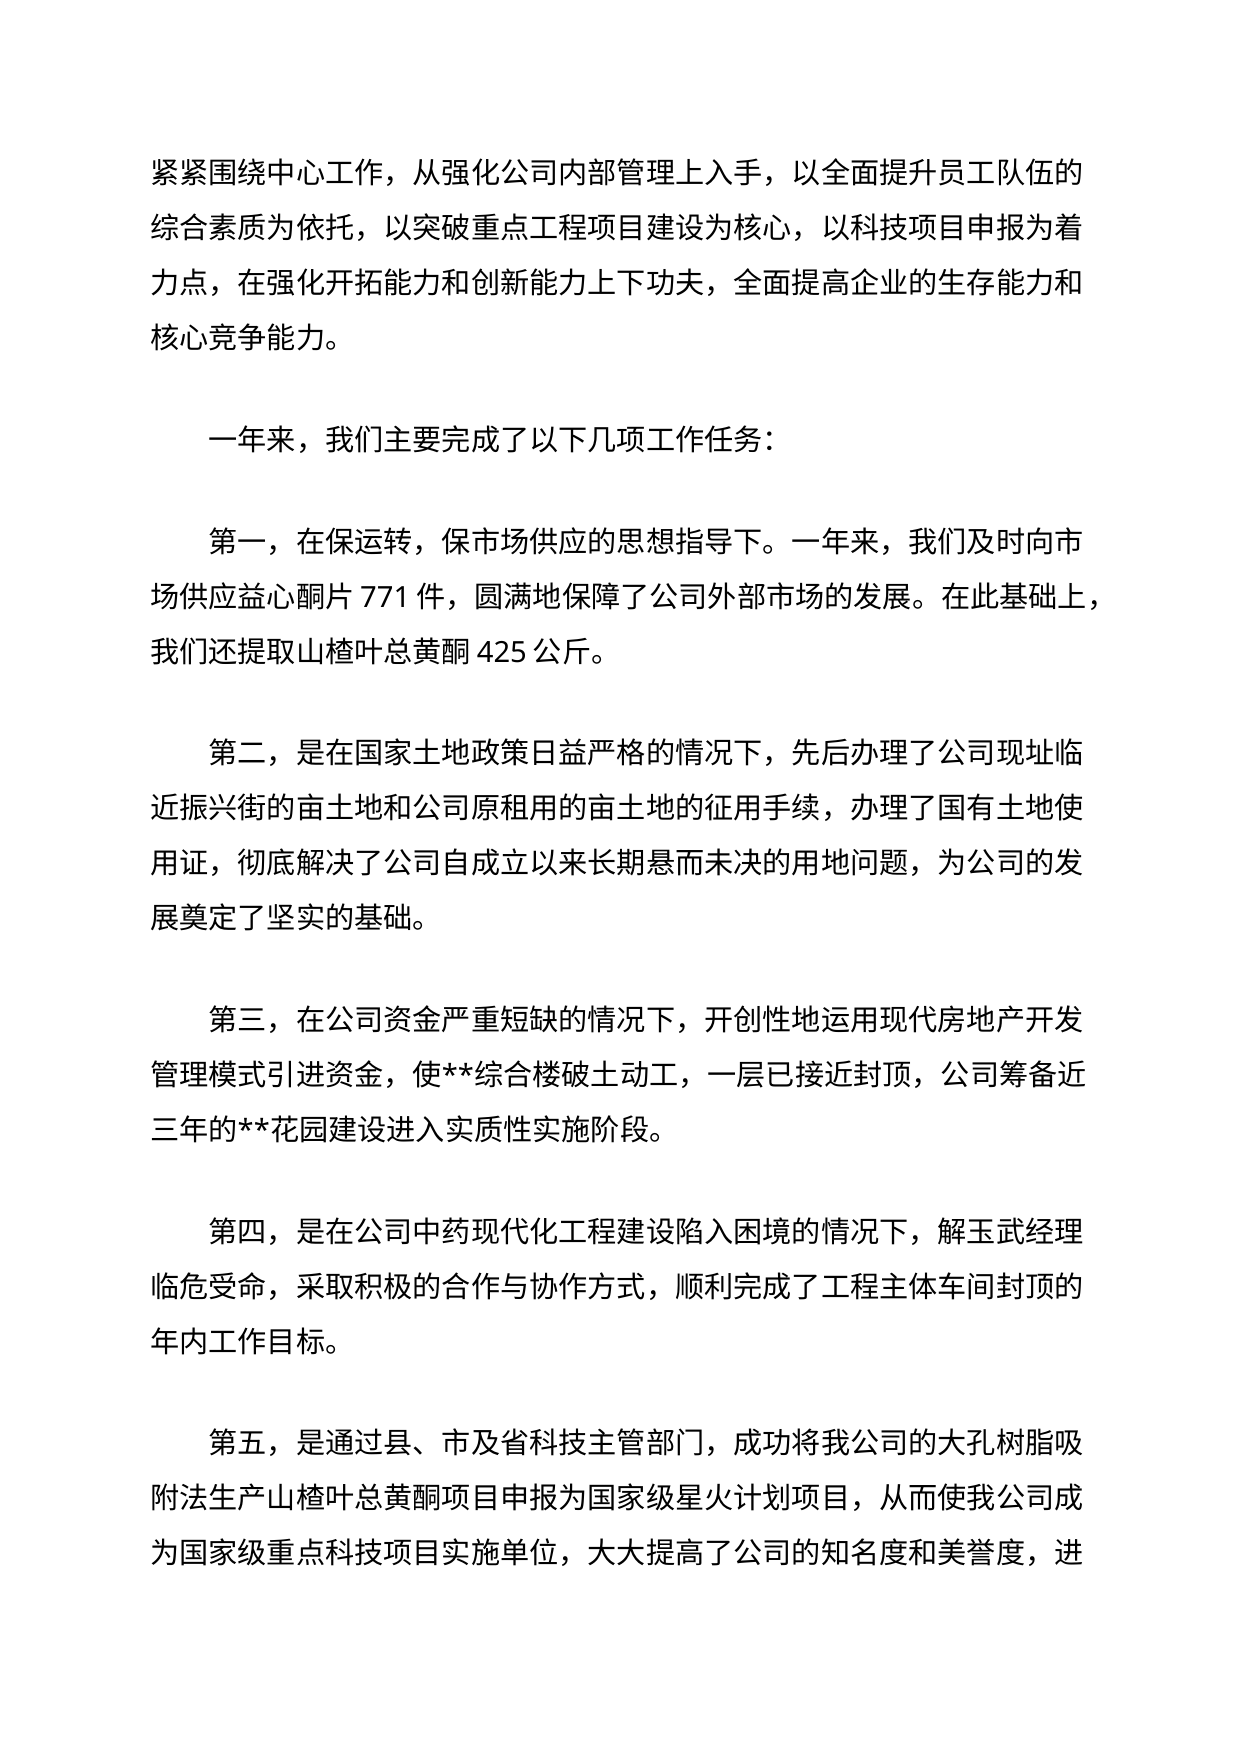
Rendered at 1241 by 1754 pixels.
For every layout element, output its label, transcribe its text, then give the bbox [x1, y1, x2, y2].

text 第一，在保运转，保市场供应的思想指导下。一年来，我们及时向市场供应益心酮片771件，圆满地保障了公司外部市场的发展。在此基础上，我们还提取山楂叶总黄酮425公斤。 [150, 518, 1090, 671]
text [150, 150, 1090, 357]
text 第二，是在国家土地政策日益严格的情况下，先后办理了公司现址临近振兴街的亩土地和公司原租用的亩土地的征用手续，办理了国有土地使用证，彻底解决了公司自成立以来长期悬而未决的用地问题，为公司的发展奠定了坚实的基础。 [150, 730, 1090, 937]
text 一年来，我们主要完成了以下几项工作任务： [150, 416, 1090, 459]
text 第四，是在公司中药现代化工程建设陷入困境的情况下，解玉武经理临危受命，采取积极的合作与协作方式，顺利完成了工程主体车间封顶的年内工作目标。 [150, 1208, 1090, 1361]
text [150, 1420, 1090, 1572]
text 第三，在公司资金严重短缺的情况下，开创性地运用现代房地产开发管理模式引进资金，使**综合楼破土动工，一层已接近封顶，公司筹备近三年的**花园建设进入实质性实施阶段。 [150, 997, 1090, 1149]
